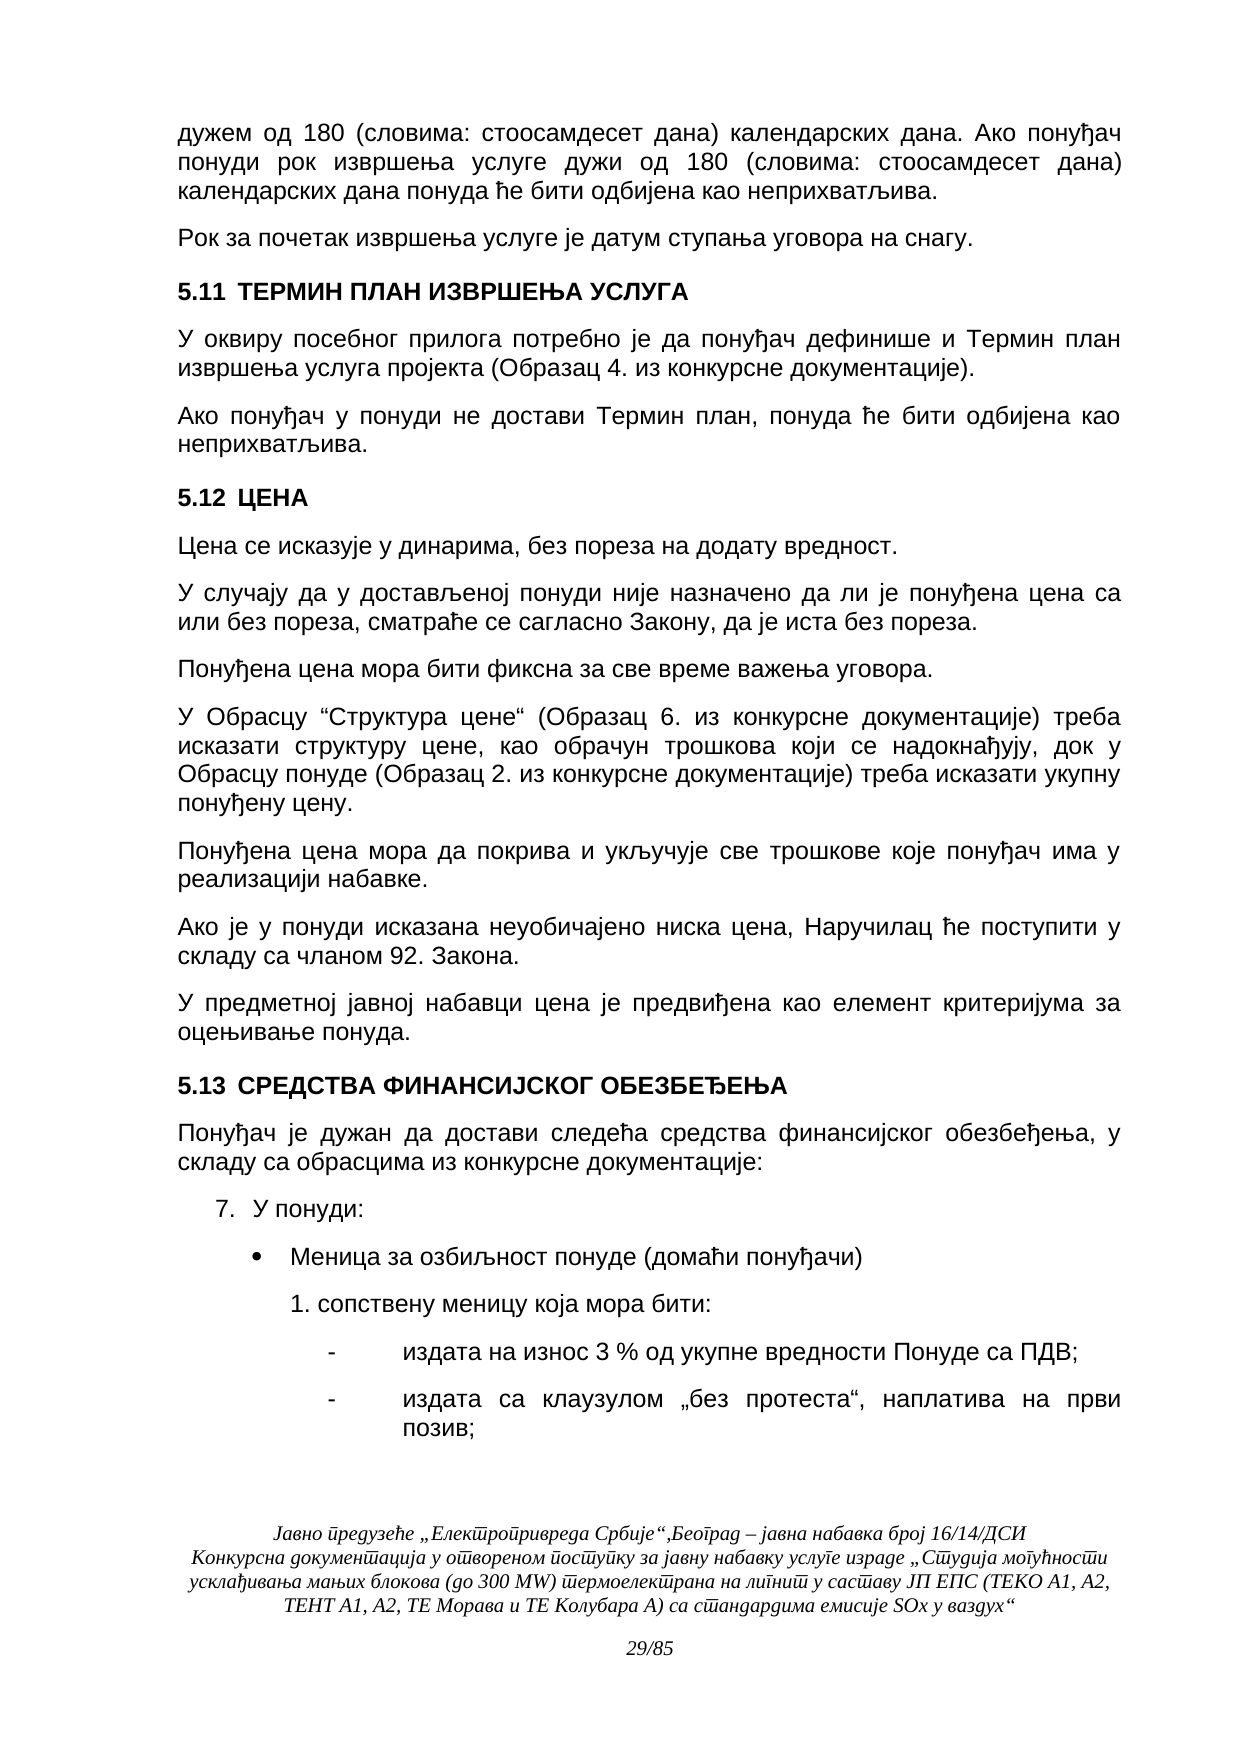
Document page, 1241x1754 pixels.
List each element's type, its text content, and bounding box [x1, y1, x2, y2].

text У Обрасцу “Структура цене“ (Образац 6. из конкурсне документације) треба исказати структуру цене, као обрачун трошкова који се надокнађују, док у Обрасцу понуде (Образац 2. из конкурсне документације) треба исказати укупну понуђену цену. [177, 702, 1122, 817]
list 1. сопствену меницу која мора бити: [290, 1289, 1122, 1318]
text Цена се исказује у динарима, без пореза на додату вредност. [177, 531, 1122, 559]
subtitle ТЕРМИН ПЛАН ИЗВРШЕЊА УСЛУГА [177, 277, 1122, 306]
text Понуђена цена мора да покрива и укључује све трошкове које понуђач има у реализацији набавке. [177, 836, 1122, 893]
text Меница за озбиљност понуде (домаћи понуђачи) [252, 1242, 1122, 1271]
text Понуђена цена мора бити фиксна за све време важења уговора. [177, 654, 1122, 683]
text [177, 118, 1122, 204]
subtitle ЦЕНА [177, 483, 1122, 512]
subtitle СРЕДСТВА ФИНАНСИЈСКОГ ОБЕЗБЕЂЕЊА [177, 1071, 1122, 1099]
text У случају да у достављеној понуди није назначено да ли је понуђена цена са или без пореза, сматраће се сагласно Закону, да је иста без пореза. [177, 578, 1122, 636]
text Ако је у понуди исказана неуобичајено ниска цена, Наручилац ће поступити у складу са чланом 92. Закона. [177, 912, 1122, 969]
text Понуђач је дужан да достави следећа средства финансијског обезбеђења, у складу са обрасцима из конкурсне документације: [177, 1118, 1122, 1176]
text Рок за почетак извршења услуге је датум ступања уговора на снагу. [177, 223, 1122, 252]
text издата са клаузулом „без протеста“, наплатива на први позив; [327, 1384, 1122, 1442]
text Ако понуђач у понуди не достави Термин план, понуда ће бити одбијена као неприхватљива. [177, 401, 1122, 458]
text У предметној јавној набавци цена је предвиђена као елемент критеријума за оцењивање понуда. [177, 988, 1122, 1046]
text У оквиру посебног прилога потребно је да понуђач дефинише и Термин план извршења услуга пројекта (Образац 4. из конкурсне документације). [177, 324, 1122, 382]
text издата на износ 3 % од укупне вредности Понуде са ПДВ; [327, 1337, 1122, 1366]
list У понуди: [215, 1194, 1122, 1223]
